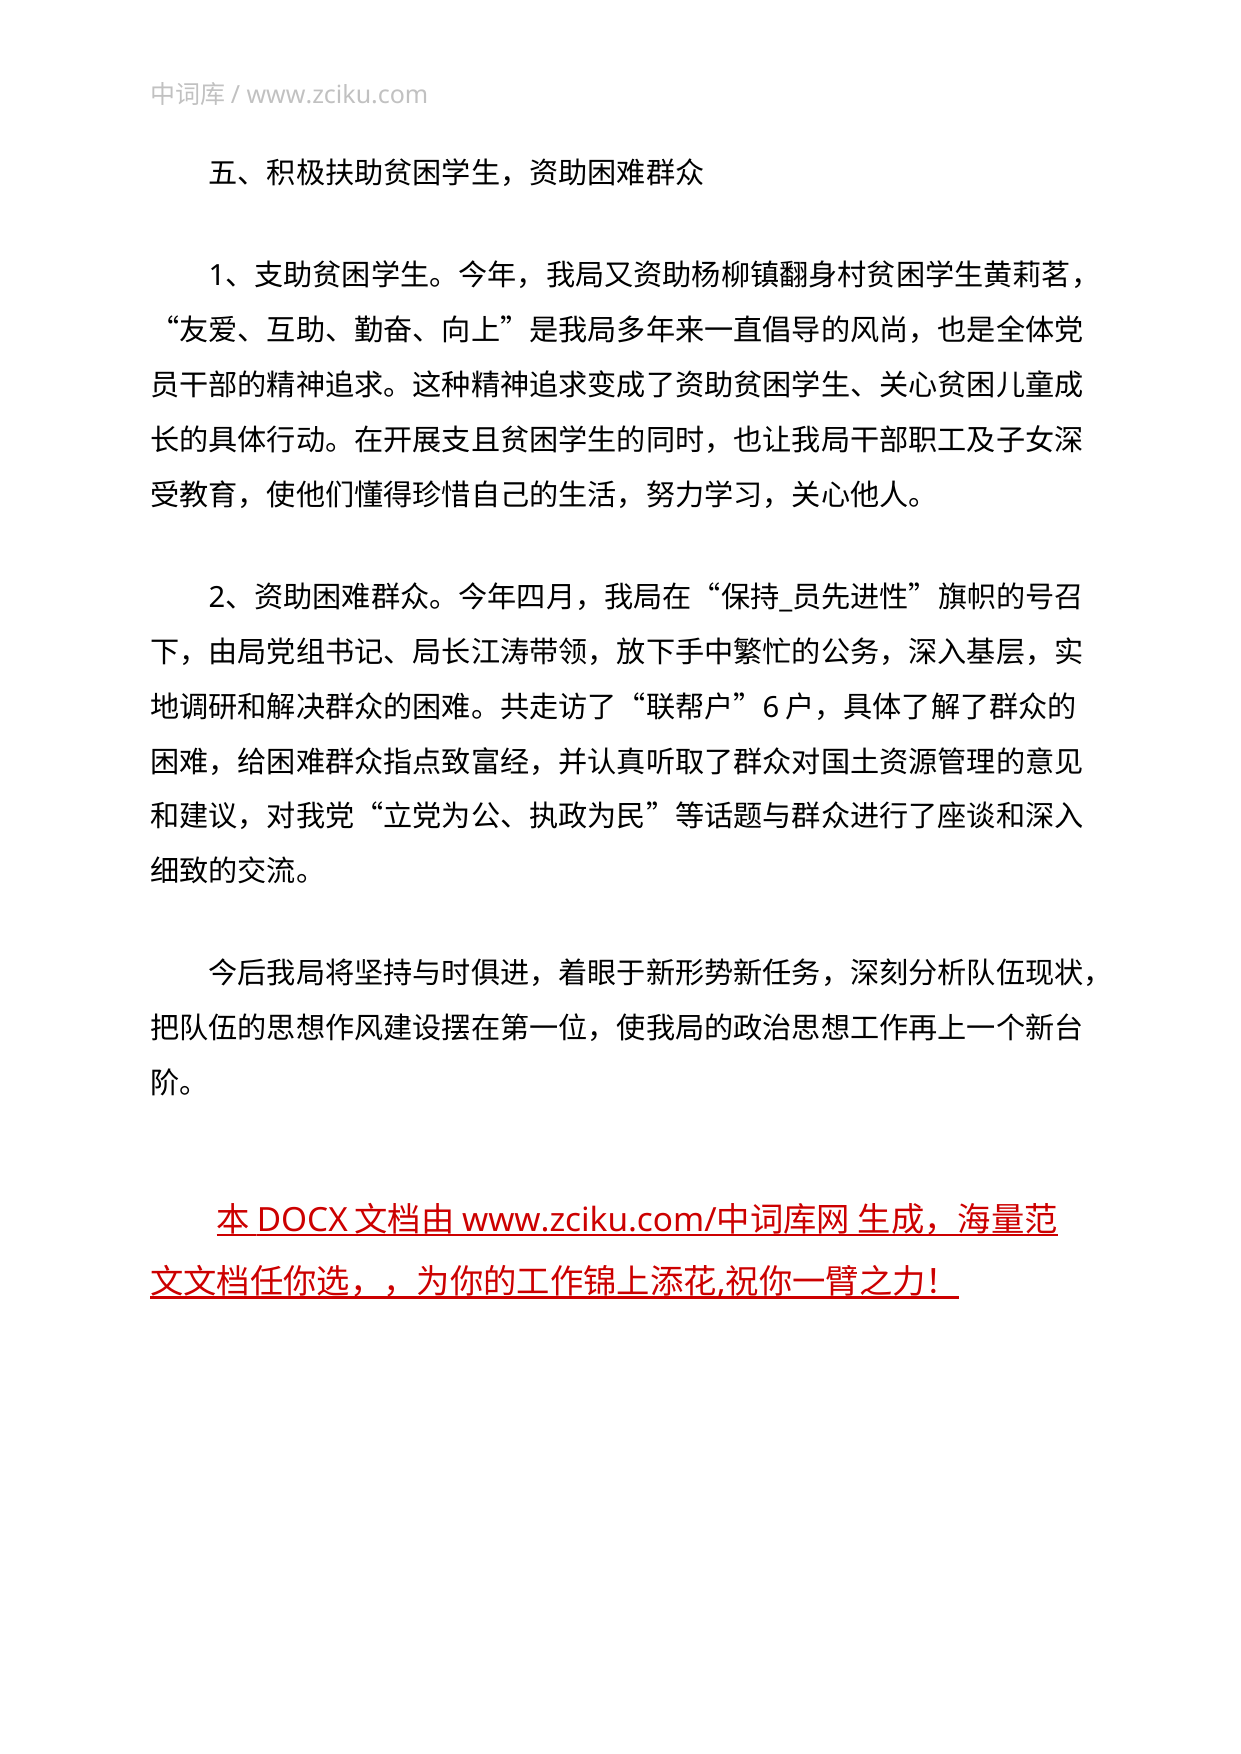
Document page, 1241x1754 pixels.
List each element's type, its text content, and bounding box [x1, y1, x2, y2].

text 2、资助困难群众。今年四月，我局在“保持_员先进性”旗帜的号召下，由局党组书记、局长江涛带领，放下手中繁忙的公务，深入基层，实地调研和解决群众的困难。共走访了“联帮户”6户，具体了解了群众的困难，给困难群众指点致富经，并认真听取了群众对国土资源管理的意见和建议，对我党“立党为公、执政为民”等话题与群众进行了座谈和深入细致的交流。 [150, 573, 1090, 890]
text 1、支助贫困学生。今年，我局又资助杨柳镇翻身村贫困学生黄莉茗，“友爱、互助、勤奋、向上”是我局多年来一直倡导的风尚，也是全体党员干部的精神追求。这种精神追求变成了资助贫困学生、关心贫困儿童成长的具体行动。在开展支且贫困学生的同时，也让我局干部职工及子女深受教育，使他们懂得珍惜自己的生活，努力学习，关心他人。 [150, 252, 1090, 514]
text 五、积极扶助贫困学生，资助困难群众 [150, 150, 1090, 192]
text 本DOCX文档由 www.zciku.com/中词库网 生成，海量范文文档任你选，，为你的工作锦上添花,祝你一臂之力！ [150, 1192, 1090, 1304]
text 今后我局将坚持与时俱进，着眼于新形势新任务，深刻分析队伍现状，把队伍的思想作风建设摆在第一位，使我局的政治思想工作再上一个新台阶。 [150, 950, 1090, 1102]
